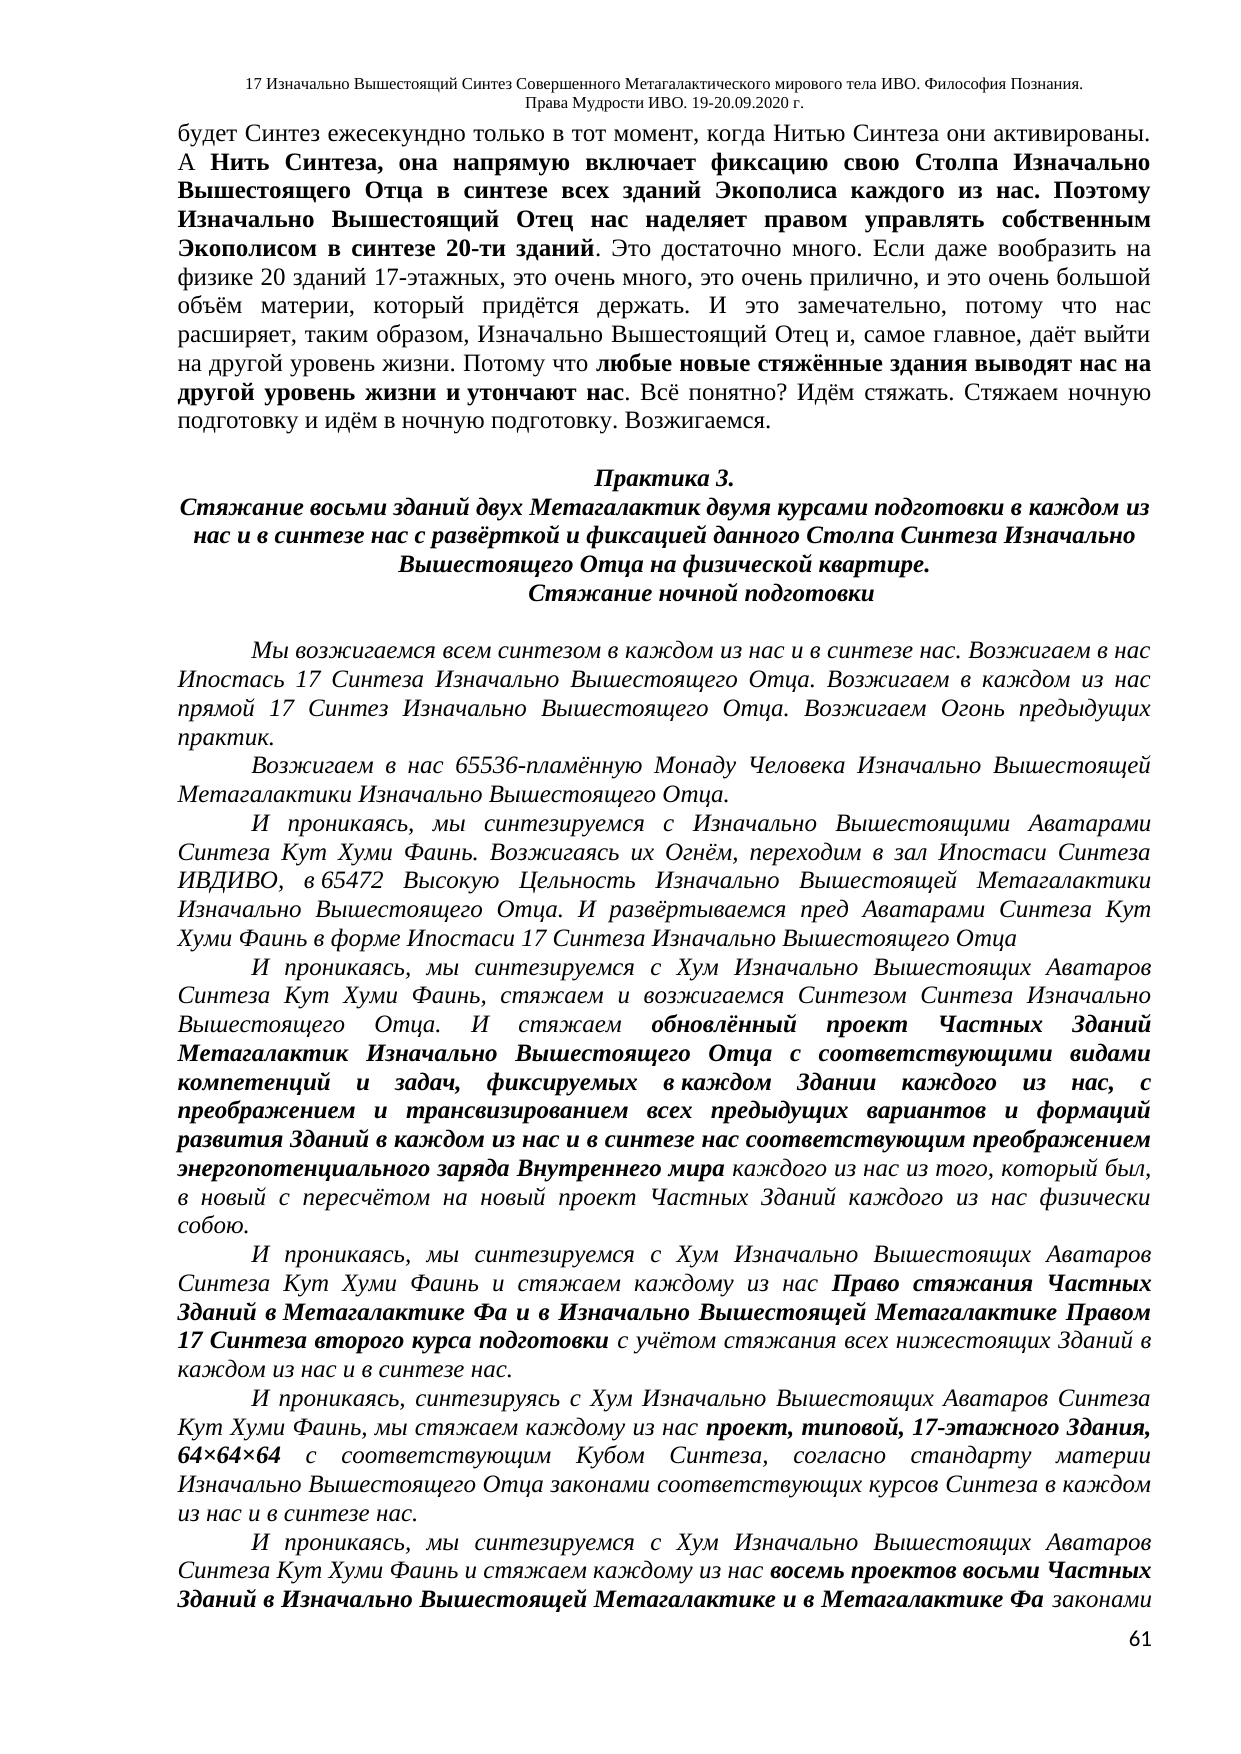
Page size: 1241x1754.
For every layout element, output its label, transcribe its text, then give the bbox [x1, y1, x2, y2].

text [177, 118, 1152, 434]
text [177, 1527, 1152, 1613]
text Практика 3. [177, 463, 1152, 492]
text Стяжание восьми зданий двух Метагалактик двумя курсами подготовки в каждом из нас и в синтезе нас с развёрткой и фиксацией данного Столпа Синтеза Изначально Вышестоящего Отца на физической квартире. [177, 492, 1152, 578]
text И проникаясь, мы синтезируемся с Хум Изначально Вышестоящих Аватаров Синтеза Кут Хуми Фаинь, стяжаем и возжигаемся Синтезом Синтеза Изначально Вышестоящего Отца. И стяжаем обновлённый проект Частных Зданий Метагалактик Изначально Вышестоящего Отца с соответствующими видами компетенций и задач, фиксируемых в каждом Здании каждого из нас, с преображением и трансвизированием всех предыдущих вариантов и формаций развития Зданий в каждом из нас и в синтезе нас соответствующим преображением энергопотенциального заряда Внутреннего мира каждого из нас из того, который был, в новый с пересчётом на новый проект Частных Зданий каждого из нас физически собою. [177, 952, 1152, 1239]
text Возжигаем в нас 65536-пламённую Монаду Человека Изначально Вышестоящей Метагалактики Изначально Вышестоящего Отца. [177, 751, 1152, 808]
text Мы возжигаемся всем синтезом в каждом из нас и в синтезе нас. Возжигаем в нас Ипостась 17 Синтеза Изначально Вышестоящего Отца. Возжигаем в каждом из нас прямой 17 Синтез Изначально Вышестоящего Отца. Возжигаем Огонь предыдущих практик. [177, 636, 1152, 751]
text И проникаясь, мы синтезируемся с Хум Изначально Вышестоящих Аватаров Синтеза Кут Хуми Фаинь и стяжаем каждому из нас Право стяжания Частных Зданий в Метагалактике Фа и в Изначально Вышестоящей Метагалактике Правом 17 Синтеза второго курса подготовки с учётом стяжания всех нижестоящих Зданий в каждом из нас и в синтезе нас. [177, 1239, 1152, 1383]
text Стяжание ночной подготовки [310, 578, 1093, 607]
text И проникаясь, мы синтезируемся с Изначально Вышестоящими Аватарами Синтеза Кут Хуми Фаинь. Возжигаясь их Огнём, переходим в зал Ипостаси Синтеза ИВДИВО, в 65472 Высокую Цельность Изначально Вышестоящей Метагалактики Изначально Вышестоящего Отца. И развёртываемся пред Аватарами Синтеза Кут Хуми Фаинь в форме Ипостаси 17 Синтеза Изначально Вышестоящего Отца [177, 808, 1152, 952]
text И проникаясь, синтезируясь с Хум Изначально Вышестоящих Аватаров Синтеза Кут Хуми Фаинь, мы стяжаем каждому из нас проект, типовой, 17-этажного Здания, 64×64×64 с соответствующим Кубом Синтеза, согласно стандарту материи Изначально Вышестоящего Отца законами соответствующих курсов Синтеза в каждом из нас и в синтезе нас. [177, 1383, 1152, 1527]
